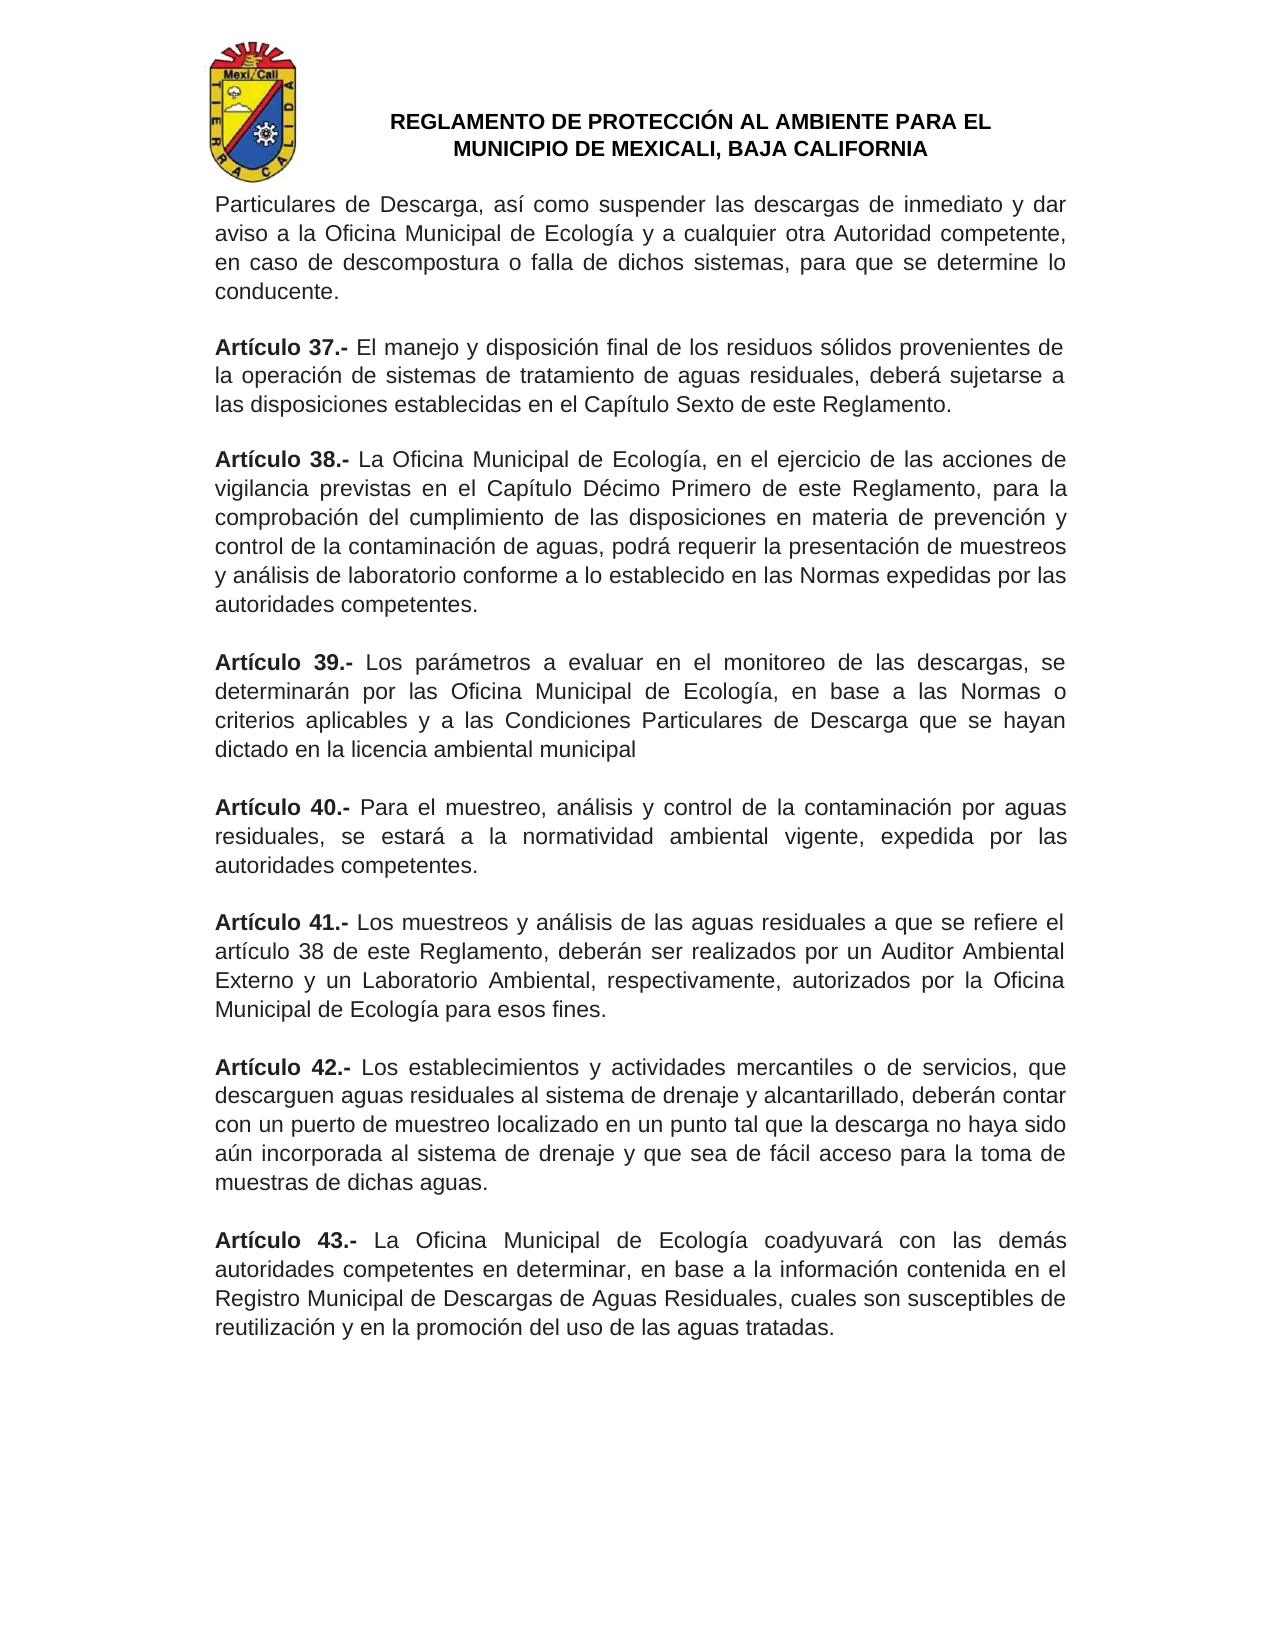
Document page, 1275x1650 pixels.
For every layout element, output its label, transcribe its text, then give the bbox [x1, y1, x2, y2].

text Artículo 40.- Para el muestreo, análisis y control de la contaminación por aguas residuales, se estará a la normatividad ambiental vigente, expedida por las autoridades competentes. [214, 794, 1067, 878]
text Artículo 41.- Los muestreos y análisis de las aguas residuales a que se refiere el artículo 38 de este Reglamento, deberán ser realizados por un Auditor Ambiental Externo y un Laboratorio Ambiental, respectivamente, autorizados por la Oficina Municipal de Ecología para esos fines. [214, 909, 1065, 1022]
picture [203, 38, 299, 183]
text Artículo 43.- La Oficina Municipal de Ecología coadyuvará con las demás autoridades competentes en determinar, en base a la información contenida en el Registro Municipal de Descargas de Aguas Residuales, cuales son susceptibles de reutilización y en la promoción del uso de las aguas tratadas. [214, 1227, 1067, 1341]
text Artículo 38.- La Oficina Municipal de Ecología, en el ejercicio de las acciones de vigilancia previstas en el Capítulo Décimo Primero de este Reglamento, para la comprobación del cumplimiento de las disposiciones en materia de prevención y control de la contaminación de aguas, podrá requerir la presentación de muestreos y análisis de laboratorio conforme a lo establecido en las Normas expedidas por las autoridades competentes. [214, 446, 1067, 617]
text Artículo 37.- El manejo y disposición final de los residuos sólidos provenientes de la operación de sistemas de tratamiento de aguas residuales, deberá sujetarse a las disposiciones establecidas en el Capítulo Sexto de este Reglamento. [214, 333, 1065, 418]
text Particulares de Descarga, así como suspender las descargas de inmediato y dar aviso a la Oficina Municipal de Ecología y a cualquier otra Autoridad competente, en caso de descompostura o falla de dichos sistemas, para que se determine lo conducente. [214, 191, 1067, 305]
text Artículo 39.- Los parámetros a evaluar en el monitoreo de las descargas, se determinarán por las Oficina Municipal de Ecología, en base a las Normas o criterios aplicables y a las Condiciones Particulares de Descarga que se hayan dictado en la licencia ambiental municipal [214, 649, 1067, 762]
text Artículo 42.- Los establecimientos y actividades mercantiles o de servicios, que descarguen aguas residuales al sistema de drenaje y alcantarillado, deberán contar con un puerto de muestreo localizado en un punto tal que la descarga no haya sido aún incorporada al sistema de drenaje y que sea de fácil acceso para la toma de muestras de dichas aguas. [214, 1053, 1067, 1196]
